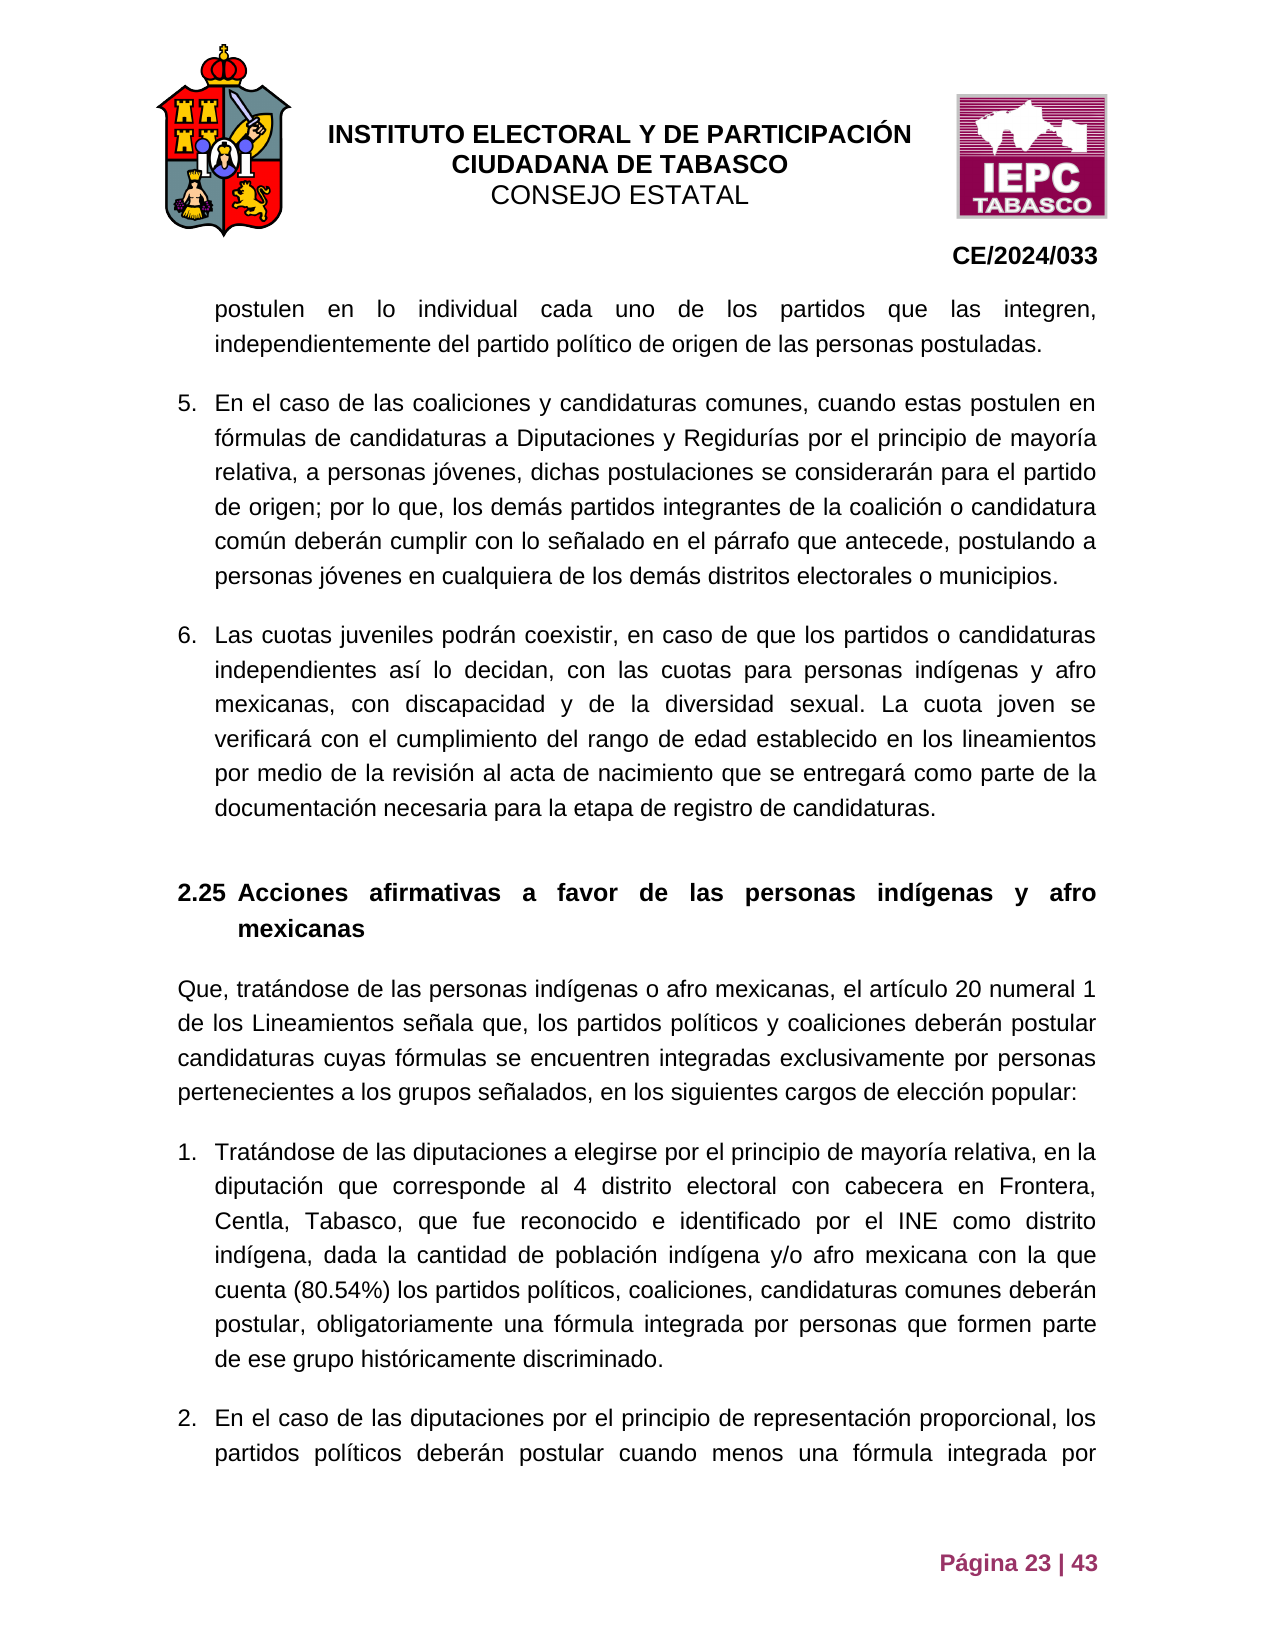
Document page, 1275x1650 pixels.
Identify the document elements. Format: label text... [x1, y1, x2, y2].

list Las cuotas juveniles podrán coexistir, en caso de que los partidos o candidaturas independientes así lo decidan, con las cuotas para personas indígenas y afro mexicanas, con discapacidad y de la diversidad sexual. La cuota joven se verificará con el cumplimiento del rango de edad establecido en los lineamientos por medio de la revisión al acta de nacimiento que se entregará como parte de la documentación necesaria para la etapa de registro de candidaturas. [177, 621, 1098, 821]
text Que, tratándose de las personas indígenas o afro mexicanas, el artículo 20 numeral 1 de los Lineamientos señala que, los partidos políticos y coaliciones deberán postular candidaturas cuyas fórmulas se encuentren integradas exclusivamente por personas pertenecientes a los grupos señalados, en los siguientes cargos de elección popular: [177, 975, 1098, 1106]
list En el caso de las coaliciones y candidaturas comunes, cuando estas postulen en fórmulas de candidaturas a Diputaciones y Regidurías por el principio de mayoría relativa, a personas jóvenes, dichas postulaciones se considerarán para el partido de origen; por lo que, los demás partidos integrantes de la coalición o candidatura común deberán cumplir con lo señalado en el párrafo que antecede, postulando a personas jóvenes en cualquiera de los demás distritos electorales o municipios. [177, 389, 1098, 589]
list Tratándose de las diputaciones a elegirse por el principio de mayoría relativa, en la diputación que corresponde al 4 distrito electoral con cabecera en Frontera, Centla, Tabasco, que fue reconocido e identificado por el INE como distrito indígena, dada la cantidad de población indígena y/o afro mexicana con la que cuenta (80.54%) los partidos políticos, coaliciones, candidaturas comunes deberán postular, obligatoriamente una fórmula integrada por personas que formen parte de ese grupo históricamente discriminado. [177, 1138, 1098, 1372]
picture [956, 94, 1108, 219]
picture [147, 44, 295, 241]
subtitle Acciones afirmativas a favor de las personas indígenas y afro mexicanas [177, 878, 1098, 943]
